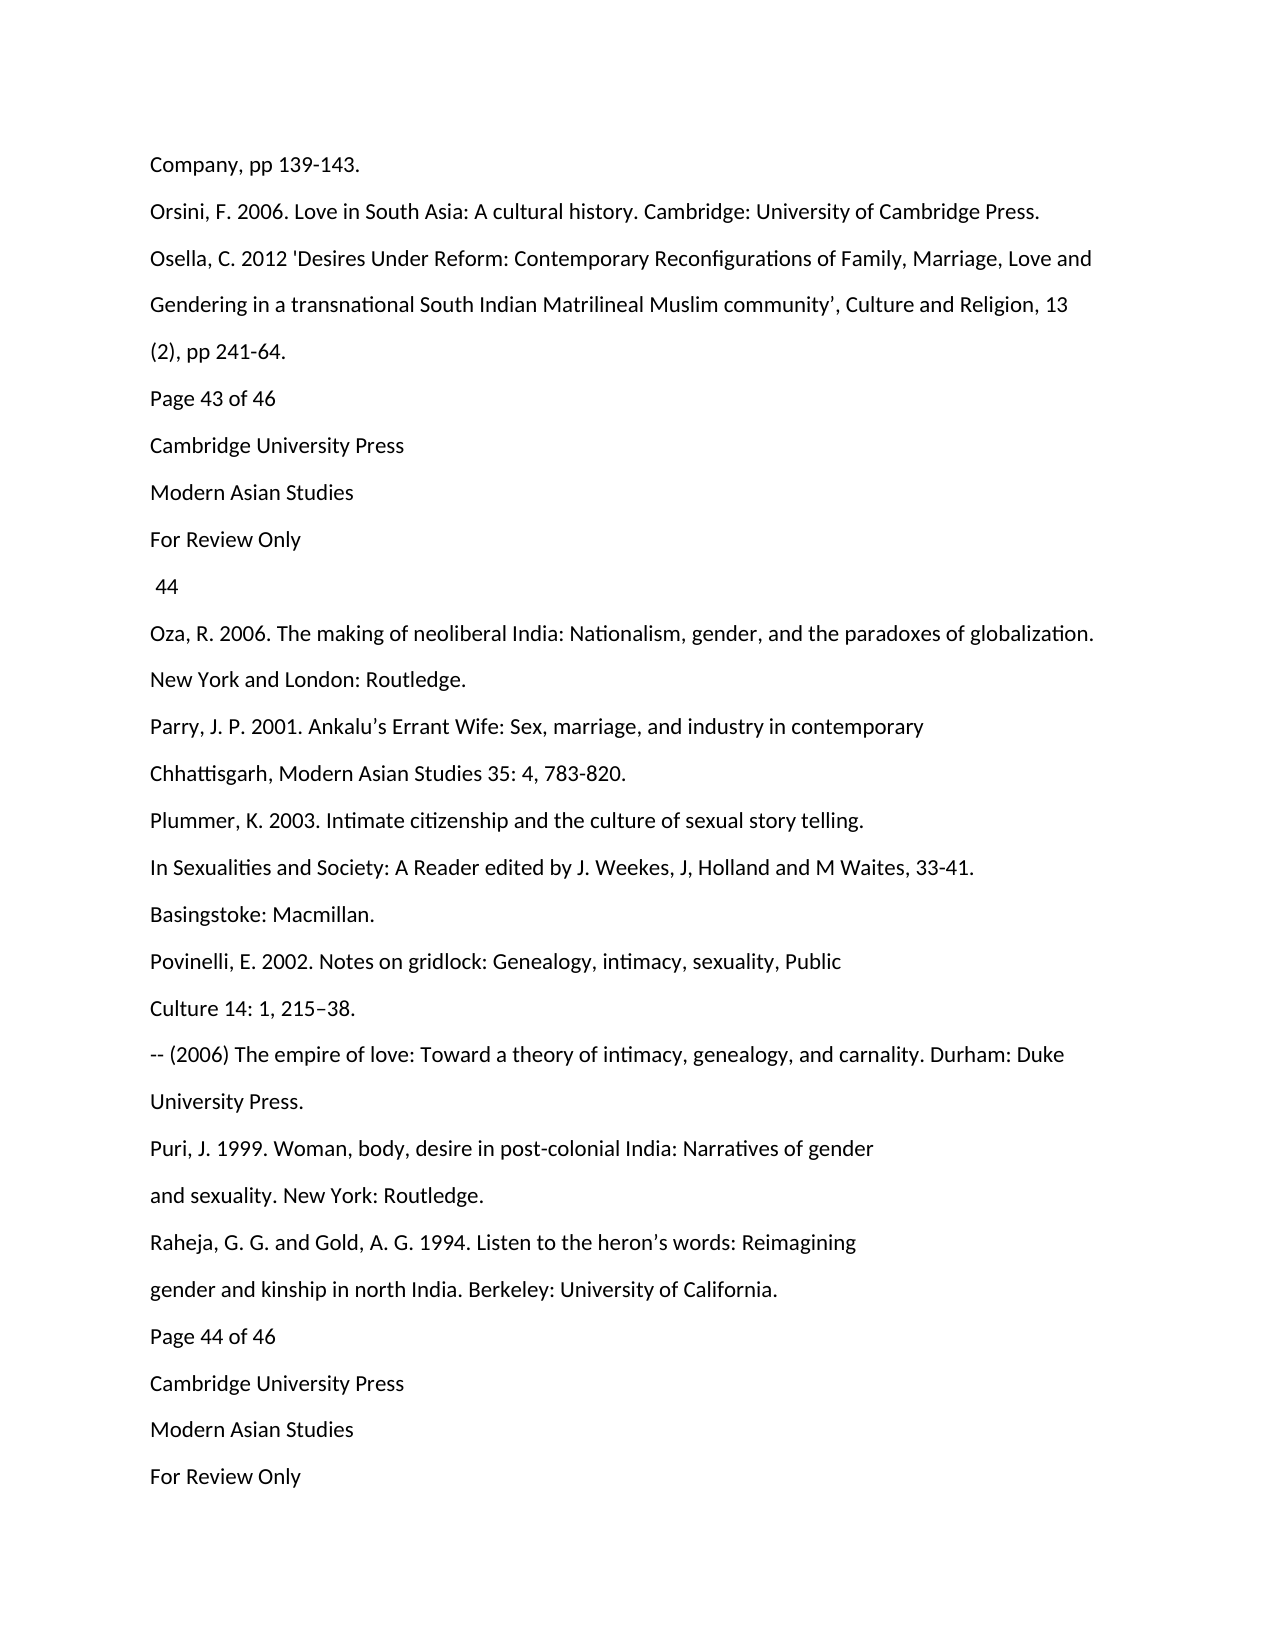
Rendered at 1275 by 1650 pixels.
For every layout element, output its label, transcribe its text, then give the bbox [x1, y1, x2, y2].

text 44 [150, 572, 1125, 600]
text gender and kinship in north India. Berkeley: University of California. [150, 1275, 1125, 1303]
text Oza, R. 2006. The making of neoliberal India: Nationalism, gender, and the paradoxes of globalization. [150, 619, 1125, 647]
text Chhattisgarh, Modern Asian Studies 35: 4, 783-820. [150, 759, 1125, 787]
text Cambridge University Press [150, 1369, 1125, 1397]
text Basingstoke: Macmillan. [150, 900, 1125, 928]
text Osella, C. 2012 'Desires Under Reform: Contemporary Reconfigurations of Family, Marriage, Love and [150, 244, 1125, 272]
text Plummer, K. 2003. Intimate citizenship and the culture of sexual story telling. [150, 806, 1125, 834]
text Modern Asian Studies [150, 1416, 1125, 1444]
text (2), pp 241-64. [150, 337, 1125, 366]
text Povinelli, E. 2002. Notes on gridlock: Genealogy, intimacy, sexuality, Public [150, 947, 1125, 975]
text New York and London: Routledge. [150, 666, 1125, 694]
text Page 44 of 46 [150, 1322, 1125, 1350]
text -- (2006) The empire of love: Toward a theory of intimacy, genealogy, and carnality. Durham: Duke [150, 1041, 1125, 1069]
text University Press. [150, 1087, 1125, 1116]
text Puri, J. 1999. Woman, body, desire in post-colonial India: Narratives of gender [150, 1134, 1125, 1162]
text Gendering in a transnational South Indian Matrilineal Muslim community’, Culture and Religion, 13 [150, 291, 1125, 319]
text Parry, J. P. 2001. Ankalu’s Errant Wife: Sex, marriage, and industry in contemporary [150, 712, 1125, 741]
text Company, pp 139-143. [150, 150, 1125, 178]
text Orsini, F. 2006. Love in South Asia: A cultural history. Cambridge: University of Cambridge Press. [150, 197, 1125, 225]
text For Review Only [150, 525, 1125, 553]
text For Review Only [150, 1462, 1125, 1491]
text Page 43 of 46 [150, 384, 1125, 412]
text and sexuality. New York: Routledge. [150, 1181, 1125, 1209]
text Raheja, G. G. and Gold, A. G. 1994. Listen to the heron’s words: Reimagining [150, 1228, 1125, 1256]
text In Sexualities and Society: A Reader edited by J. Weekes, J, Holland and M Waites, 33-41. [150, 853, 1125, 881]
text Culture 14: 1, 215–38. [150, 994, 1125, 1022]
text Cambridge University Press [150, 431, 1125, 459]
text Modern Asian Studies [150, 478, 1125, 506]
